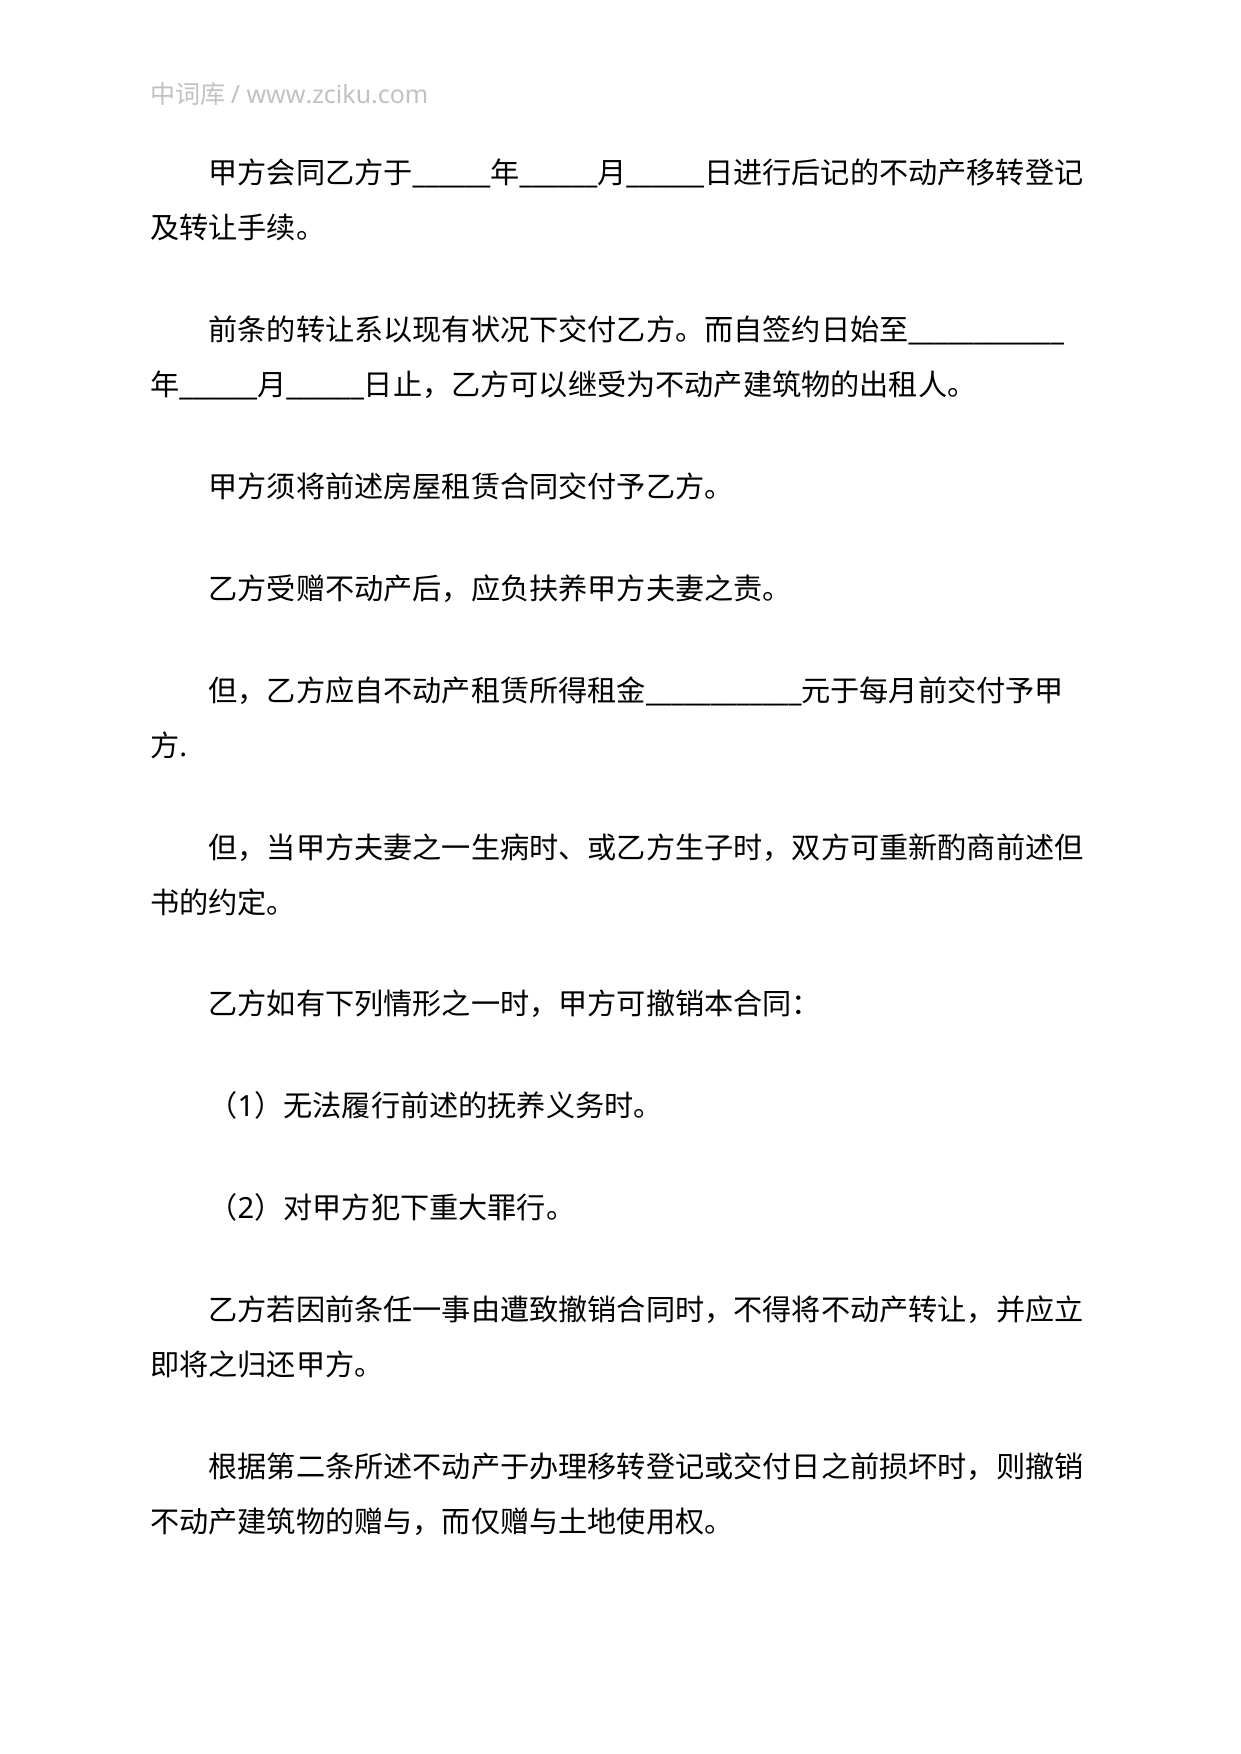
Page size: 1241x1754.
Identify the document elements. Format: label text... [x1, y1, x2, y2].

text 但，当甲方夫妻之一生病时、或乙方生子时，双方可重新酌商前述但书的约定。 [150, 824, 1090, 921]
text （1）无法履行前述的抚养义务时。 [150, 1083, 1090, 1125]
text 乙方若因前条任一事由遭致撤销合同时，不得将不动产转让，并应立即将之归还甲方。 [150, 1287, 1090, 1384]
text （2）对甲方犯下重大罪行。 [150, 1185, 1090, 1227]
text 前条的转让系以现有状况下交付乙方。而自签约日始至____________年______月______日止，乙方可以继受为不动产建筑物的出租人。 [150, 307, 1090, 404]
text 根据第二条所述不动产于办理移转登记或交付日之前损坏时，则撤销不动产建筑物的赠与，而仅赠与土地使用权。 [150, 1443, 1090, 1541]
text 甲方须将前述房屋租赁合同交付予乙方。 [150, 464, 1090, 506]
text 乙方如有下列情形之一时，甲方可撤销本合同： [150, 981, 1090, 1023]
text 乙方受赠不动产后，应负扶养甲方夫妻之责。 [150, 566, 1090, 608]
text 甲方会同乙方于______年______月______日进行后记的不动产移转登记及转让手续。 [150, 150, 1090, 247]
text 但，乙方应自不动产租赁所得租金____________元于每月前交付予甲方. [150, 667, 1090, 765]
